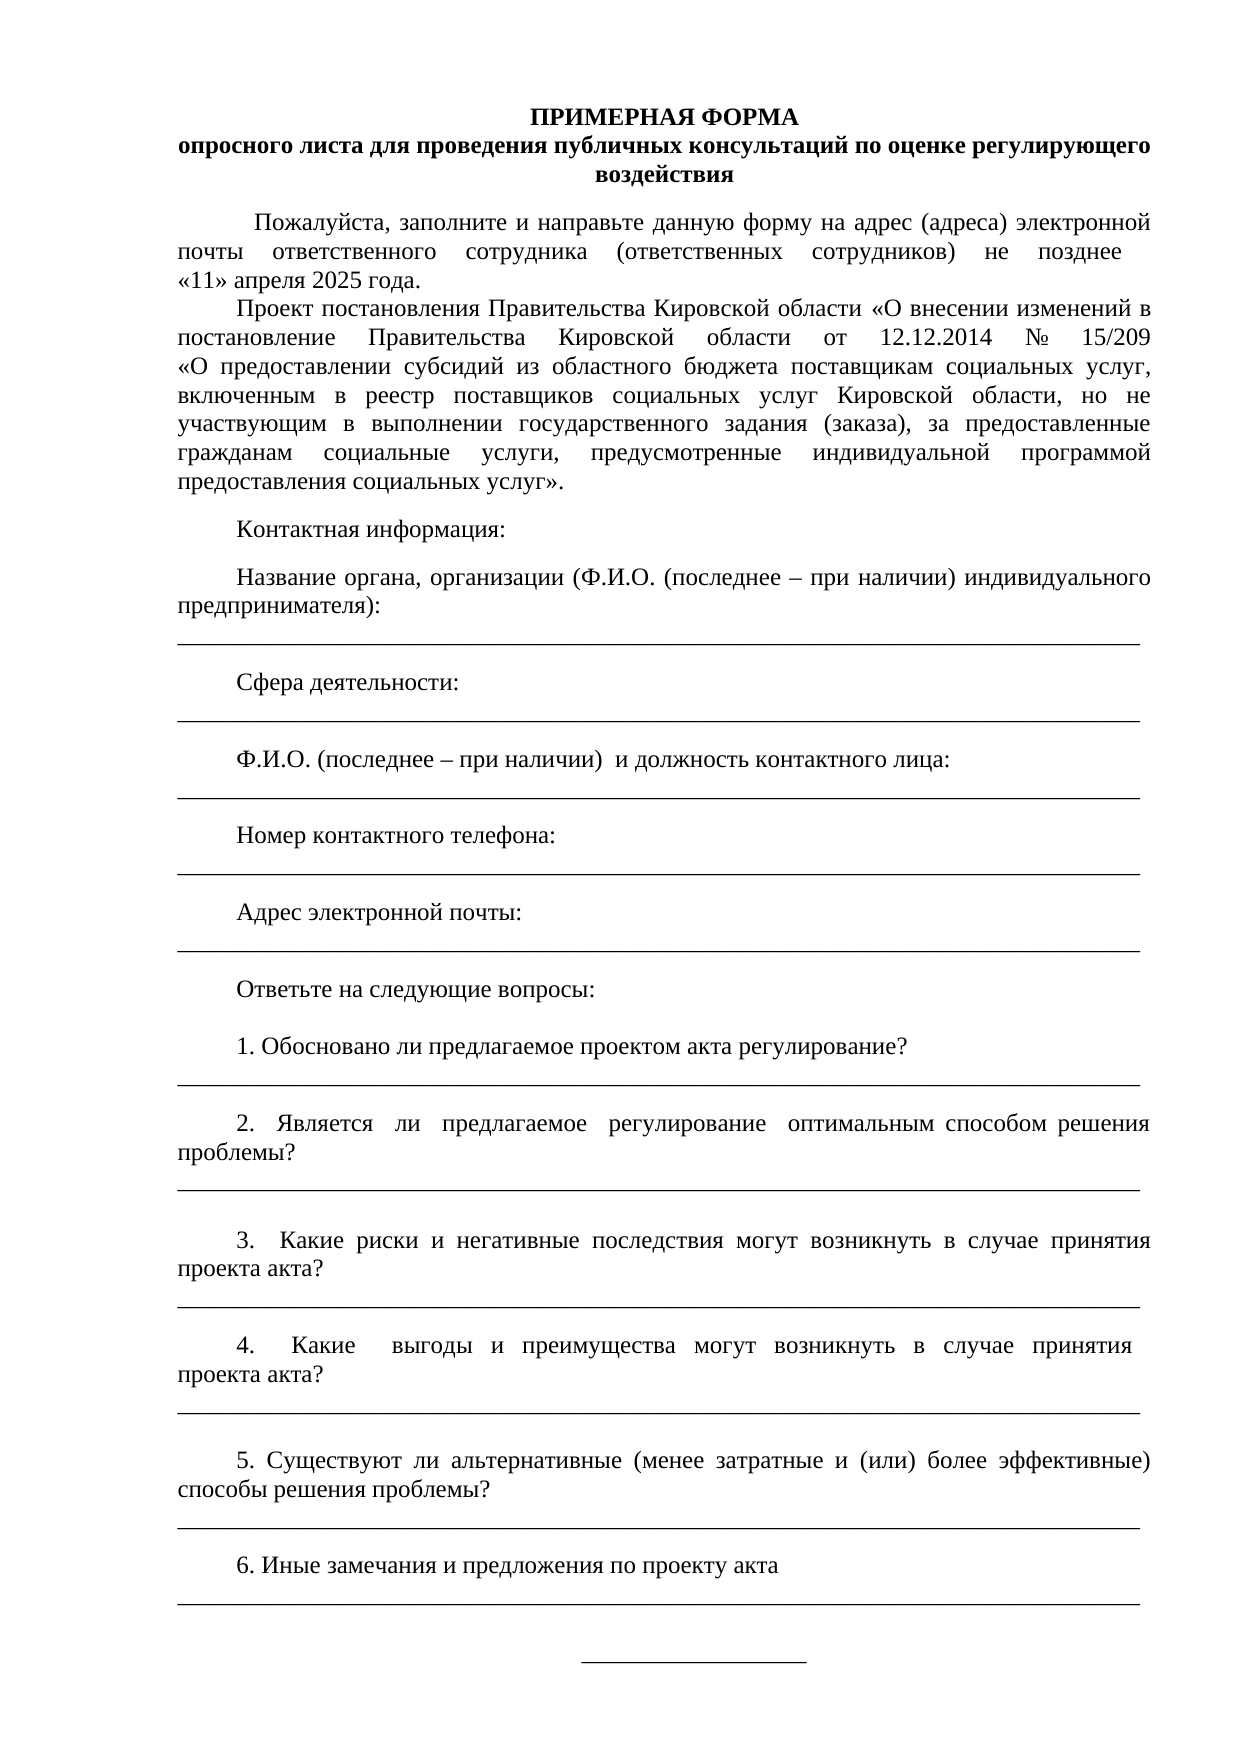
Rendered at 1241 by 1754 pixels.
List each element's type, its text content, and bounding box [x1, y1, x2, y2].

text опросного листа для проведения публичных консультаций по оценке регулирующего воздействия [177, 131, 1152, 188]
text __________________ [177, 1637, 1152, 1666]
text Сфера деятельности: _____________________________________________________________________________ [177, 667, 1152, 725]
text ПРИМЕРНАЯ ФОРМА [177, 102, 1152, 131]
text _____________________________________________________________________________ [177, 1282, 1152, 1311]
text 2. Является ли предлагаемое регулирование оптимальным способом решения проблемы? [177, 1108, 1152, 1166]
text _____________________________________________________________________________ [177, 1060, 1152, 1089]
text _____________________________________________________________________________ [177, 1579, 1152, 1608]
text _____________________________________________________________________________ [177, 1388, 1152, 1416]
text Контактная информация: [177, 514, 1152, 543]
text _____________________________________________________________________________ [177, 1503, 1152, 1531]
text 5. Существуют ли альтернативные (менее затратные и (или) более эффективные) способы решения проблемы? [177, 1445, 1152, 1503]
text Адрес электронной почты: _____________________________________________________________________________ [177, 897, 1152, 955]
text Название органа, организации (Ф.И.О. (последнее – при наличии) индивидуального предпринимателя): [177, 562, 1152, 619]
text 4. Какие выгоды и преимущества могут возникнуть в случае принятия проекта акта? [177, 1330, 1152, 1388]
text 6. Иные замечания и предложения по проекту акта [177, 1551, 1152, 1579]
text Пожалуйста, заполните и направьте данную форму на адрес (адреса) электронной почты ответственного сотрудника (ответственных сотрудников) не позднее «11» апреля 2025 года. [177, 207, 1152, 293]
text Номер контактного телефона: _____________________________________________________________________________ [177, 821, 1152, 878]
text _____________________________________________________________________________ [177, 1166, 1152, 1194]
text Ф.И.О. (последнее – при наличии) и должность контактного лица: _____________________________________________________________________________ [177, 744, 1152, 801]
text Проект постановления Правительства Кировской области «О внесении изменений в постановление Правительства Кировской области от 12.12.2014 № 15/209 «О предоставлении субсидий из областного бюджета поставщикам социальных услуг, включенным в реестр поставщиков социальных услуг Кировской области, но не участвующим в выполнении государственного задания (заказа), за предоставленные гражданам социальные услуги, предусмотренные индивидуальной программой предоставления социальных услуг». [177, 293, 1152, 495]
text Ответьте на следующие вопросы: [177, 974, 1152, 1003]
text 3. Какие риски и негативные последствия могут возникнуть в случае принятия проекта акта? [177, 1225, 1152, 1282]
text 1. Обосновано ли предлагаемое проектом акта регулирование? [177, 1031, 1152, 1060]
text _____________________________________________________________________________ [177, 619, 1152, 648]
